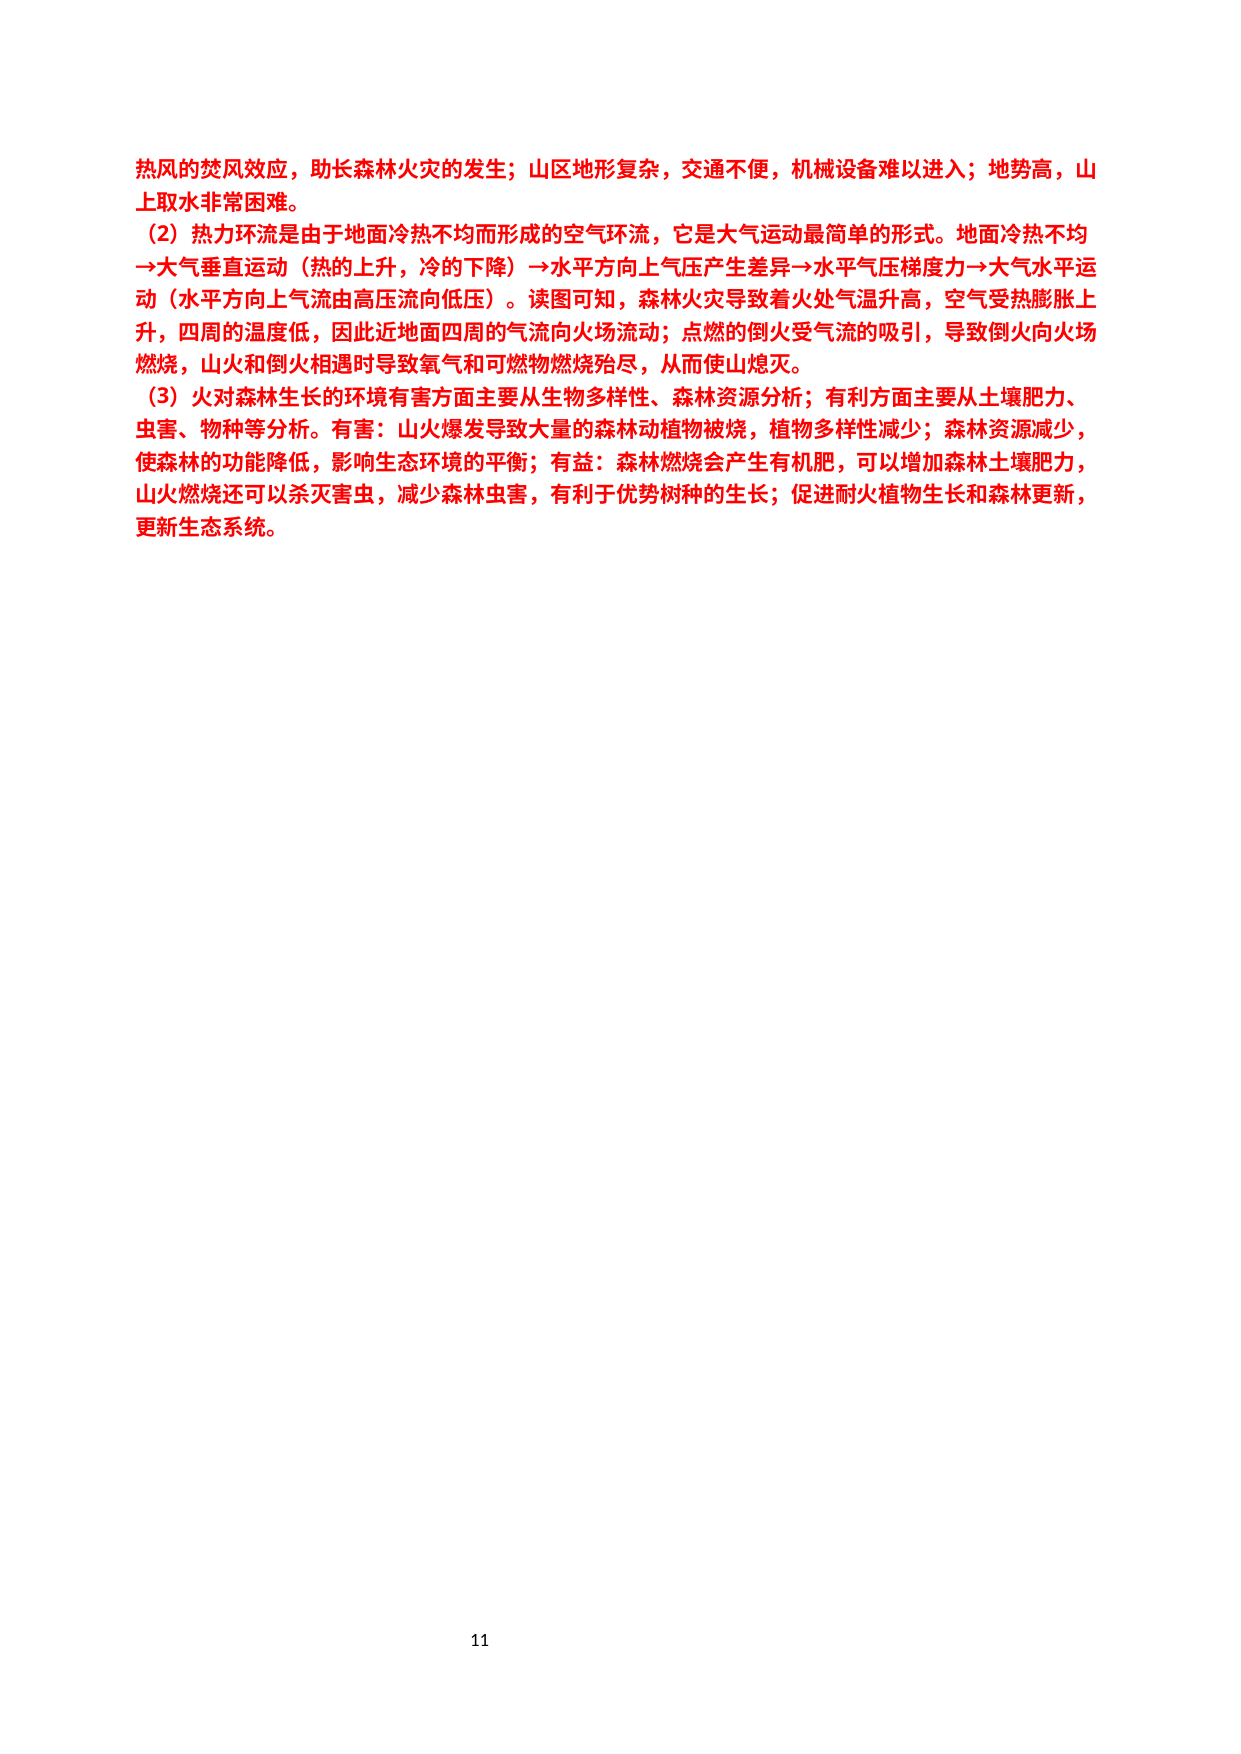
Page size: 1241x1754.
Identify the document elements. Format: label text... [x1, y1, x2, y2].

text （2）热力环流是由于地面冷热不均而形成的空气环流，它是大气运动最简单的形式。地面冷热不均→大气垂直运动（热的上升，冷的下降）→水平方向上气压产生差异→水平气压梯度力→大气水平运动（水平方向上气流由高压流向低压）。读图可知，森林火灾导致着火处气温升高，空气受热膨胀上升，四周的温度低，因此近地面四周的气流向火场流动；点燃的倒火受气流的吸引，导致倒火向火场燃烧，山火和倒火相遇时导致氧气和可燃物燃烧殆尽，从而使山熄灭。 [135, 217, 1106, 379]
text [135, 152, 1106, 217]
text （3）火对森林生长的环境有害方面主要从生物多样性、森林资源分析；有利方面主要从土壤肥力、虫害、物种等分析。有害：山火爆发导致大量的森林动植物被烧，植物多样性减少；森林资源减少，使森林的功能降低，影响生态环境的平衡；有益：森林燃烧会产生有机肥，可以增加森林土壤肥力，山火燃烧还可以杀灭害虫，减少森林虫害，有利于优势树种的生长；促进耐火植物生长和森林更新，更新生态系统。 [135, 379, 1106, 542]
